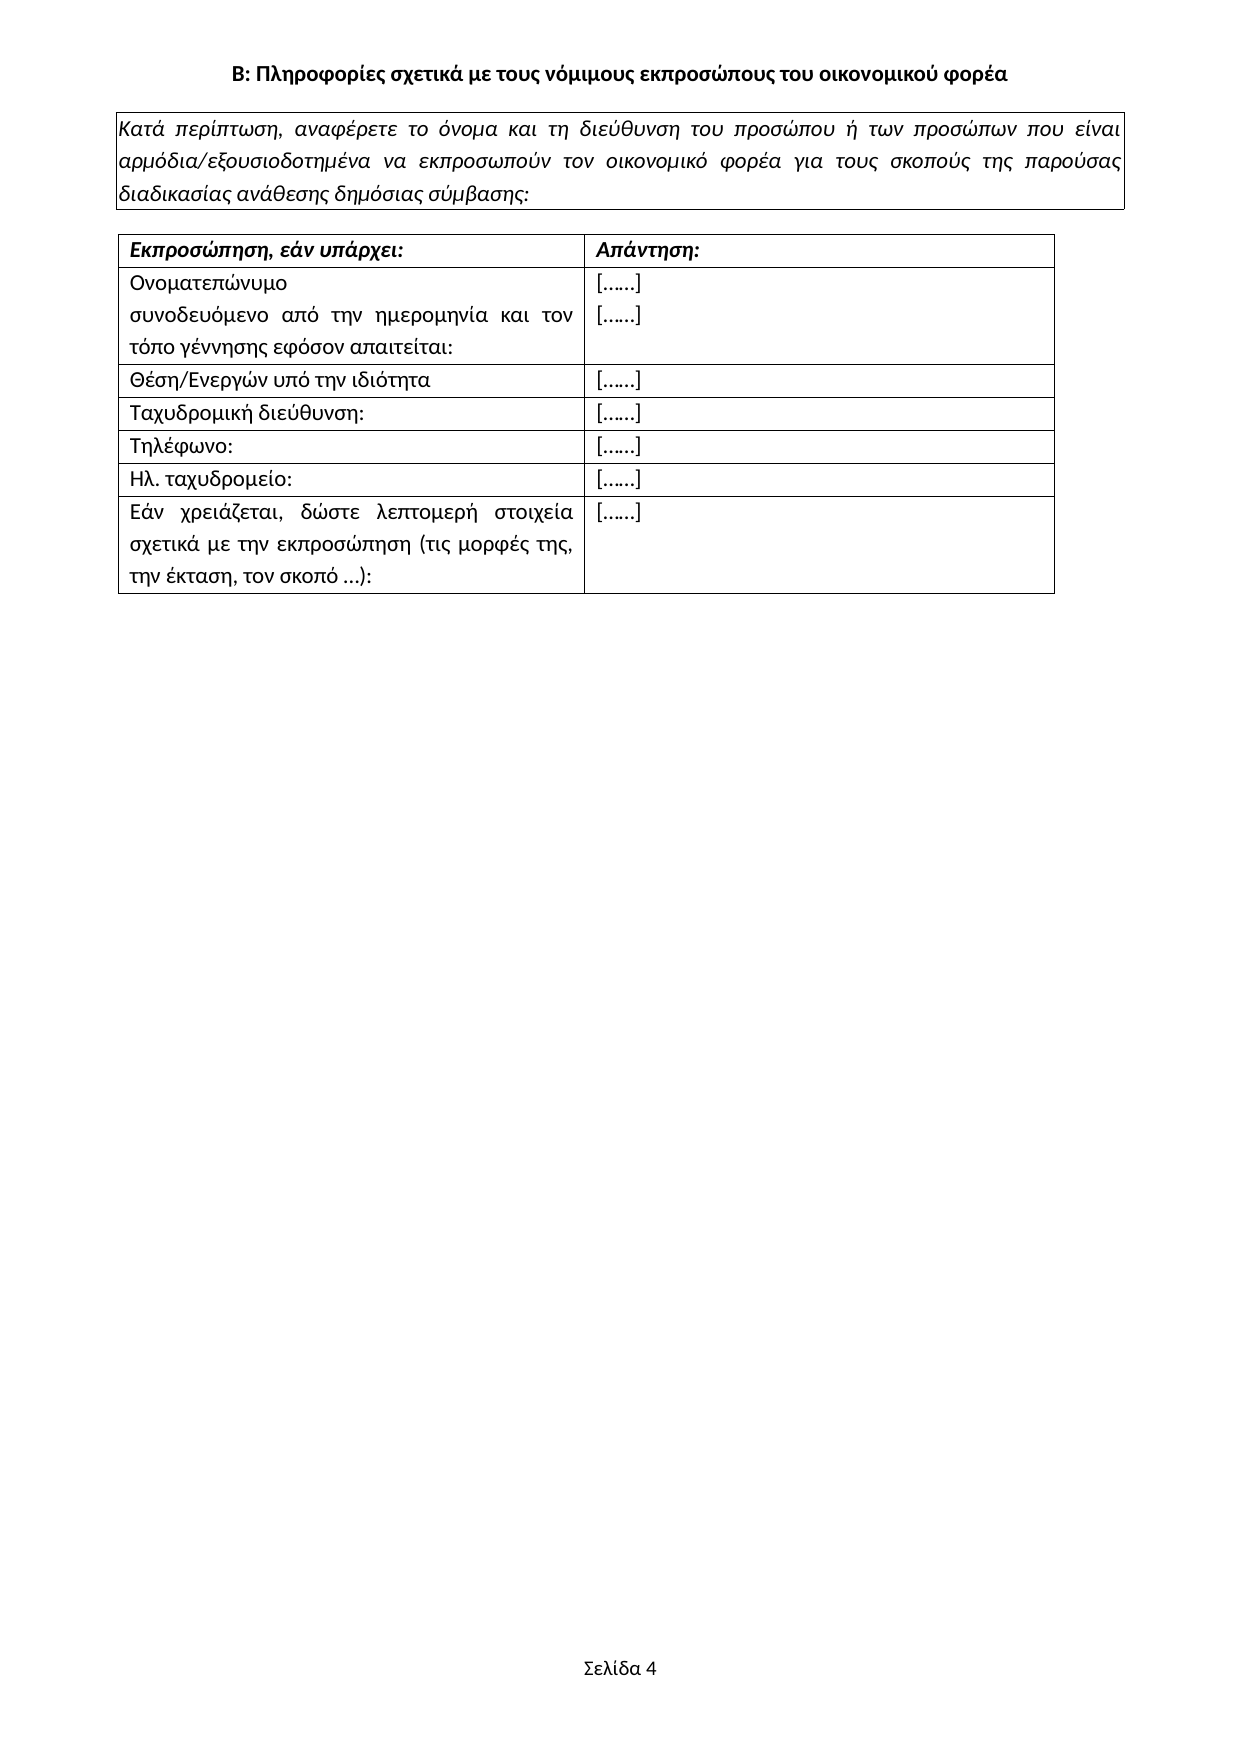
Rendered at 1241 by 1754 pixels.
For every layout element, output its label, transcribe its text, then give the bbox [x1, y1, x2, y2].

table_cell Ταχυδρομική διεύθυνση: [119, 398, 584, 430]
text Κατά περίπτωση, αναφέρετε το όνομα και τη διεύθυνση του προσώπου ή των προσώπων που είναι αρμόδια/εξουσιοδοτημένα να εκπροσωπούν τον οικονομικό φορέα για τους σκοπούς της παρούσας διαδικασίας ανάθεσης δημόσιας σύμβασης: [117, 113, 1124, 209]
table_header Απάντηση: [585, 235, 1054, 267]
table_cell Ονοματεπώνυμο συνοδευόμενο από την ημερομηνία και τον τόπο γέννησης εφόσον απαιτείται: [119, 268, 584, 364]
table_cell [……] [585, 398, 1054, 430]
table_cell [……] [585, 497, 1054, 593]
table_cell Τηλέφωνο: [119, 431, 584, 463]
table_cell [……] [585, 464, 1054, 496]
text Β: Πληροφορίες σχετικά με τους νόμιμους εκπροσώπους του οικονομικού φορέα [118, 59, 1122, 87]
table_cell [……] [……] [585, 268, 1054, 364]
table_cell Ηλ. ταχυδρομείο: [119, 464, 584, 496]
table_cell Θέση/Ενεργών υπό την ιδιότητα [119, 365, 584, 397]
table_header Εκπροσώπηση, εάν υπάρχει: [119, 235, 584, 267]
table_cell [……] [585, 431, 1054, 463]
table_cell [……] [585, 365, 1054, 397]
table_cell Εάν χρειάζεται, δώστε λεπτομερή στοιχεία σχετικά με την εκπροσώπηση (τις μορφές της, την έκταση, τον σκοπό …): [119, 497, 584, 593]
